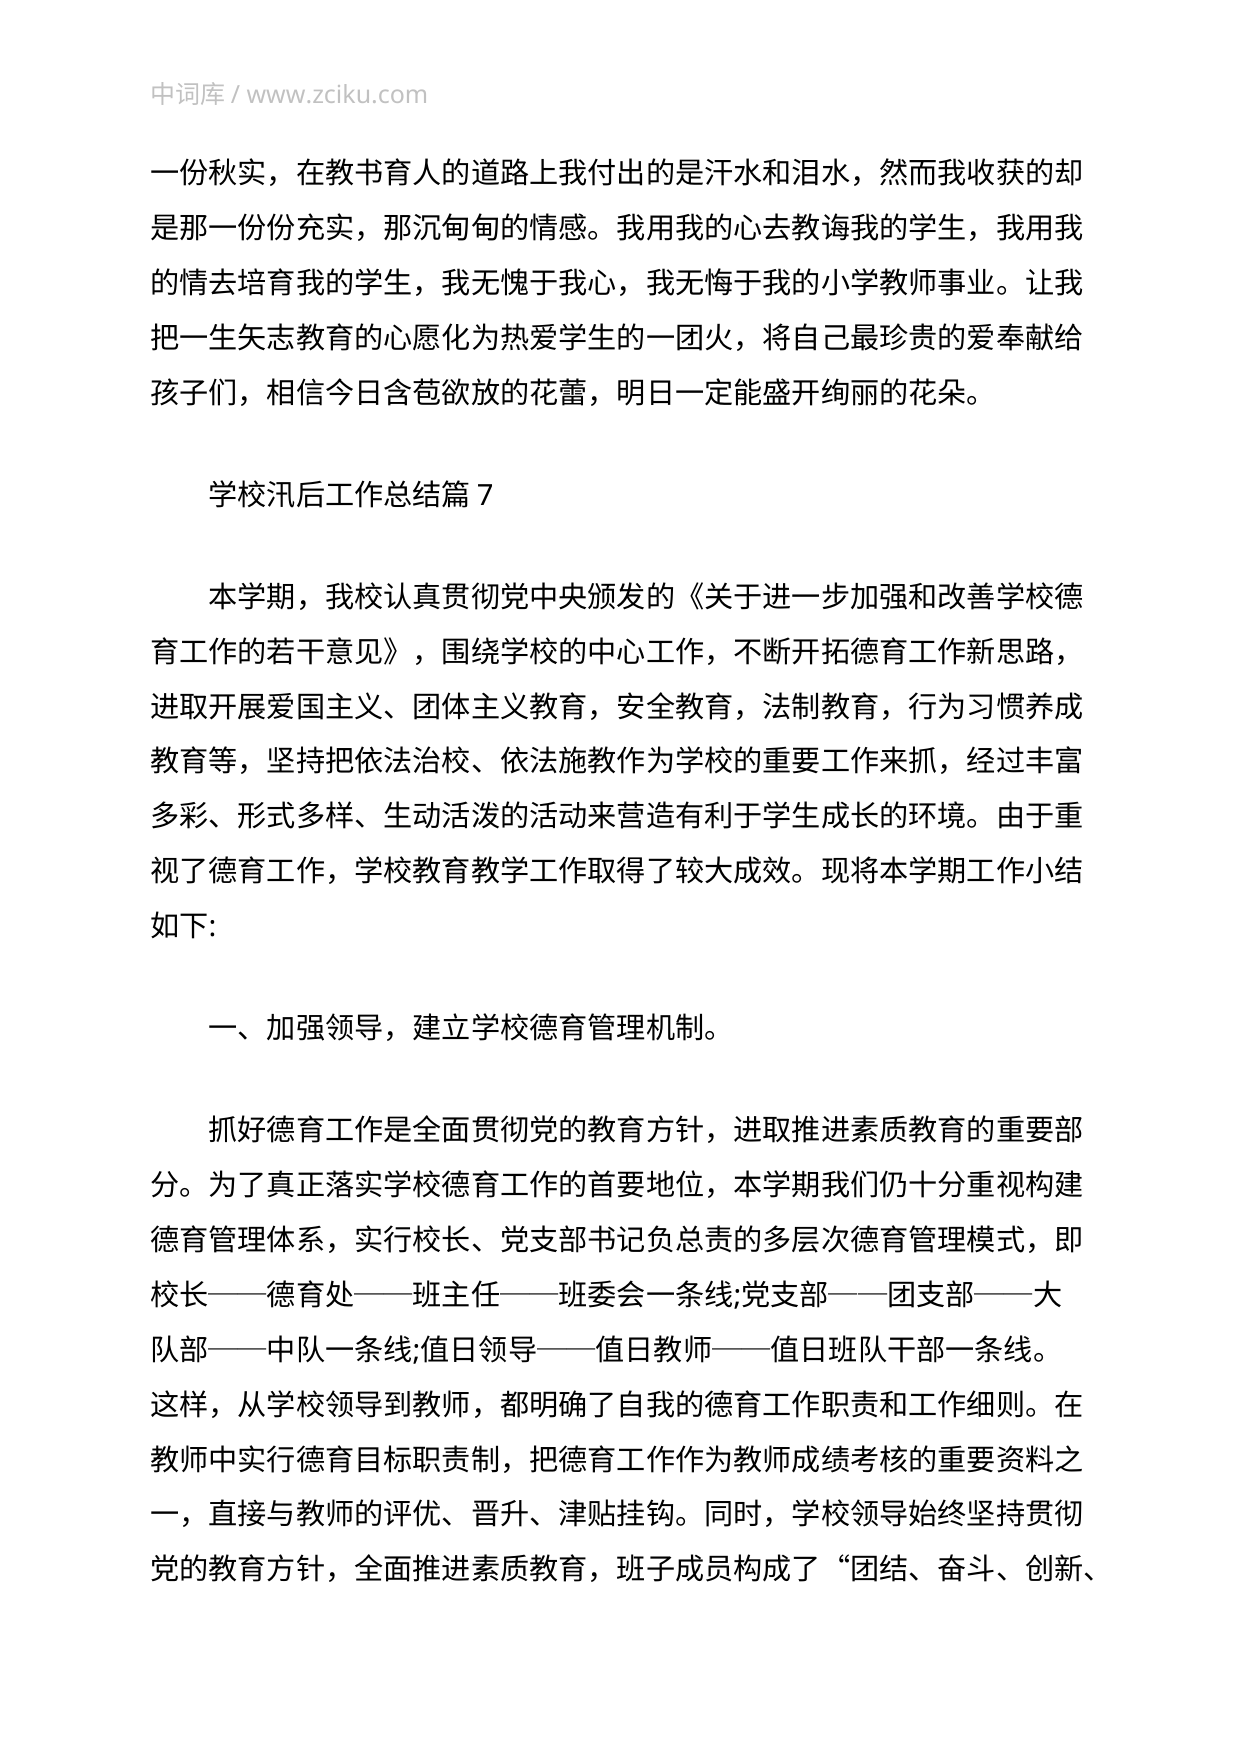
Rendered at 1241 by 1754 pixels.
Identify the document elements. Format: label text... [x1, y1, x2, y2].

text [150, 150, 1090, 412]
text 一、加强领导，建立学校德育管理机制。 [150, 1005, 1090, 1047]
text 学校汛后工作总结篇7 [150, 471, 1090, 514]
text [150, 1106, 1090, 1588]
text 本学期，我校认真贯彻党中央颁发的《关于进一步加强和改善学校德育工作的若干意见》，围绕学校的中心工作，不断开拓德育工作新思路，进取开展爱国主义、团体主义教育，安全教育，法制教育，行为习惯养成教育等，坚持把依法治校、依法施教作为学校的重要工作来抓，经过丰富多彩、形式多样、生动活泼的活动来营造有利于学生成长的环境。由于重视了德育工作，学校教育教学工作取得了较大成效。现将本学期工作小结如下: [150, 573, 1090, 945]
